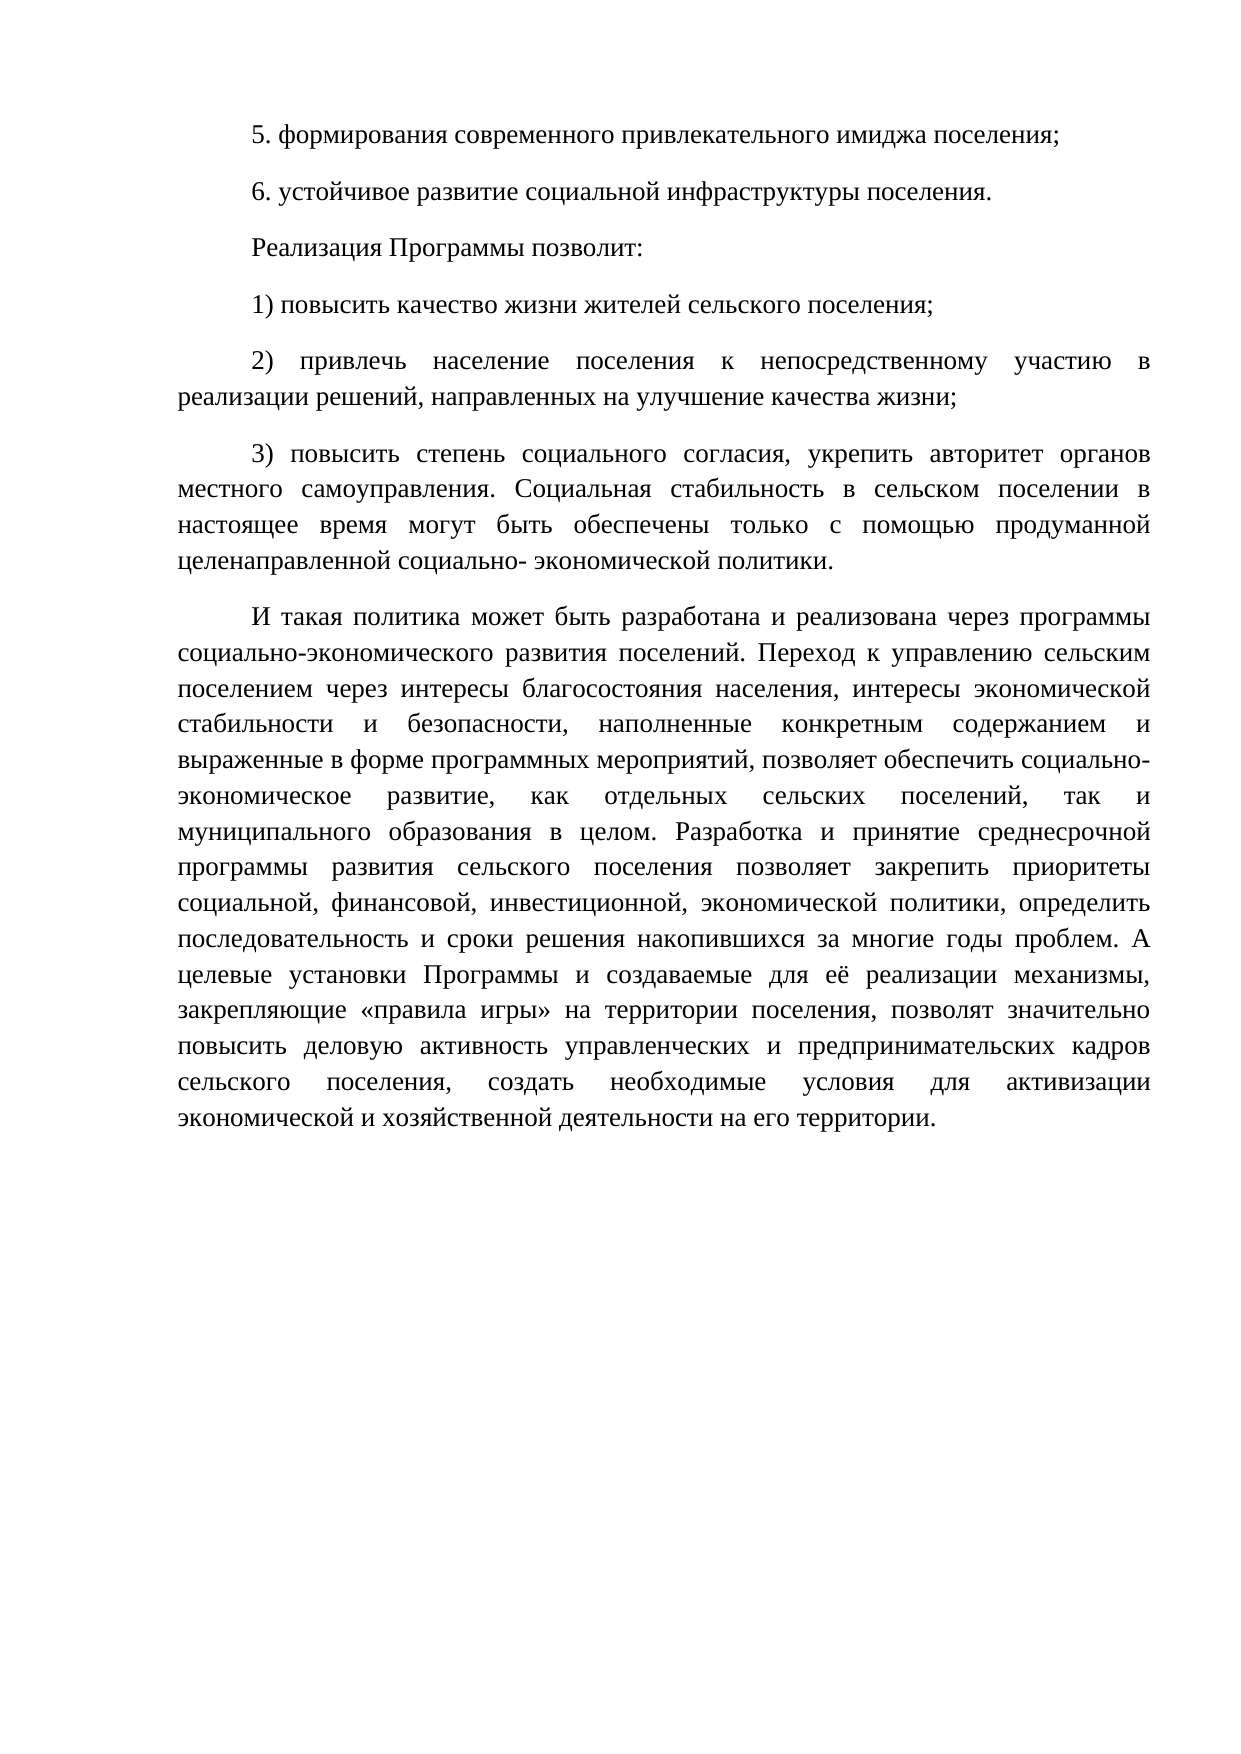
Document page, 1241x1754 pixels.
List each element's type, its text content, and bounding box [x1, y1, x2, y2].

text 6. устойчивое развитие социальной инфраструктуры поселения. [177, 175, 1152, 206]
text 5. формирования современного привлекательного имиджа поселения; [177, 118, 1152, 149]
text 1) повысить качество жизни жителей сельского поселения; [177, 288, 1152, 319]
text Реализация Программы позволит: [177, 231, 1152, 262]
text 3) повысить степень социального согласия, укрепить авторитет органов местного самоуправления. Социальная стабильность в сельском поселении в настоящее время могут быть обеспечены только с помощью продуманной целенаправленной социально- экономической политики. [177, 437, 1152, 575]
text 2) привлечь население поселения к непосредственному участию в реализации решений, направленных на улучшение качества жизни; [177, 344, 1152, 411]
text И такая политика может быть разработана и реализована через программы социально-экономического развития поселений. Переход к управлению сельским поселением через интересы благосостояния населения, интересы экономической стабильности и безопасности, наполненные конкретным содержанием и выраженные в форме программных мероприятий, позволяет обеспечить социально-экономическое развитие, как отдельных сельских поселений, так и муниципального образования в целом. Разработка и принятие среднесрочной программы развития сельского поселения позволяет закрепить приоритеты социальной, финансовой, инвестиционной, экономической политики, определить последовательность и сроки решения накопившихся за многие годы проблем. А целевые установки Программы и создаваемые для её реализации механизмы, закрепляющие «правила игры» на территории поселения, позволят значительно повысить деловую активность управленческих и предпринимательских кадров сельского поселения, создать необходимые условия для активизации экономической и хозяйственной деятельности на его территории. [177, 600, 1152, 1132]
